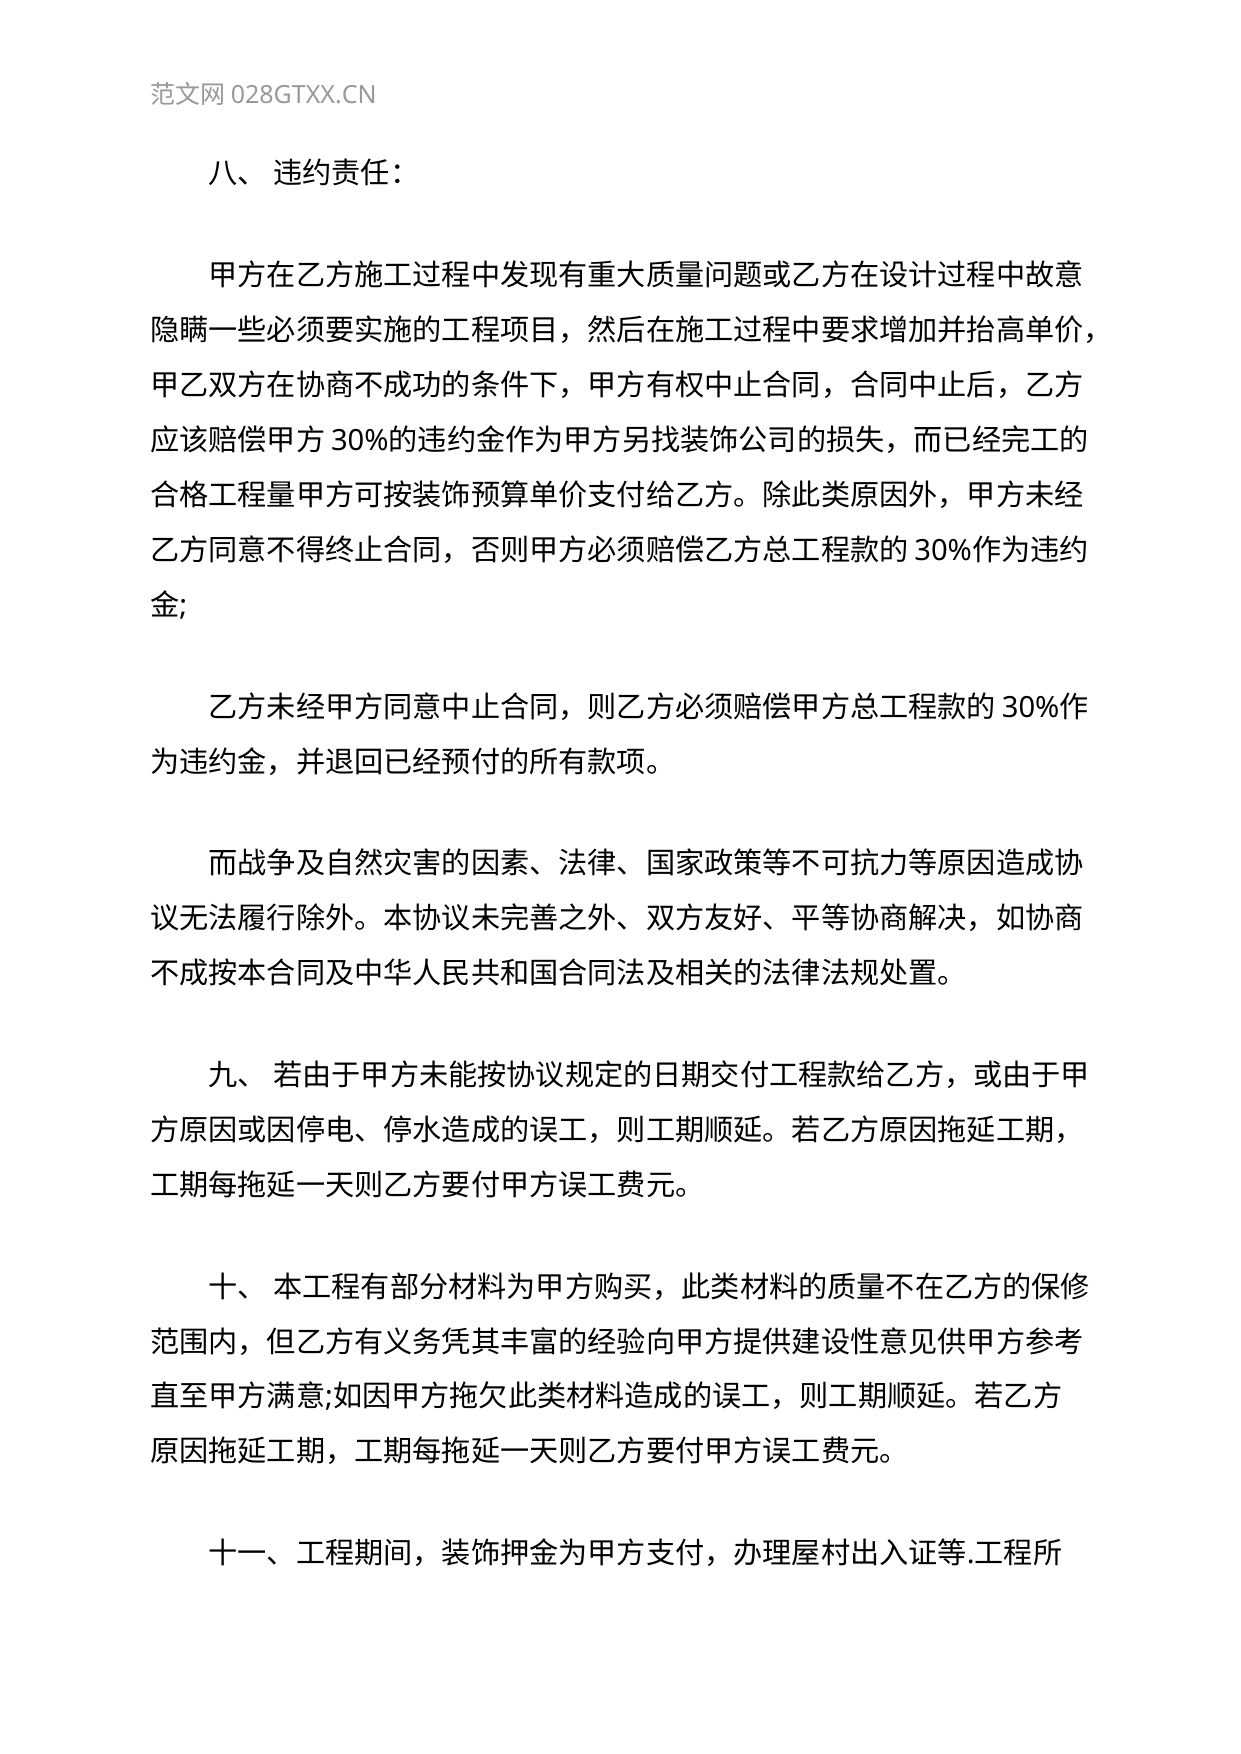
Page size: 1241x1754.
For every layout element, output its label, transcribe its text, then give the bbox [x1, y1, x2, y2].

text 十、 本工程有部分材料为甲方购买，此类材料的质量不在乙方的保修范围内，但乙方有义务凭其丰富的经验向甲方提供建设性意见供甲方参考直至甲方满意;如因甲方拖欠此类材料造成的误工，则工期顺延。若乙方原因拖延工期，工期每拖延一天则乙方要付甲方误工费元。 [150, 1263, 1090, 1470]
text 而战争及自然灾害的因素、法律、国家政策等不可抗力等原因造成协议无法履行除外。本协议未完善之外、双方友好、平等协商解决，如协商不成按本合同及中华人民共和国合同法及相关的法律法规处置。 [150, 840, 1090, 992]
text 甲方在乙方施工过程中发现有重大质量问题或乙方在设计过程中故意隐瞒一些必须要实施的工程项目，然后在施工过程中要求增加并抬高单价，甲乙双方在协商不成功的条件下，甲方有权中止合同，合同中止后，乙方应该赔偿甲方30%的违约金作为甲方另找装饰公司的损失，而已经完工的合格工程量甲方可按装饰预算单价支付给乙方。除此类原因外，甲方未经乙方同意不得终止合同，否则甲方必须赔偿乙方总工程款的30%作为违约金; [150, 252, 1090, 624]
text 九、 若由于甲方未能按协议规定的日期交付工程款给乙方，或由于甲方原因或因停电、停水造成的误工，则工期顺延。若乙方原因拖延工期，工期每拖延一天则乙方要付甲方误工费元。 [150, 1052, 1090, 1204]
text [150, 1530, 1090, 1572]
text 乙方未经甲方同意中止合同，则乙方必须赔偿甲方总工程款的30%作为违约金，并退回已经预付的所有款项。 [150, 683, 1090, 781]
text 八、 违约责任： [150, 150, 1090, 192]
